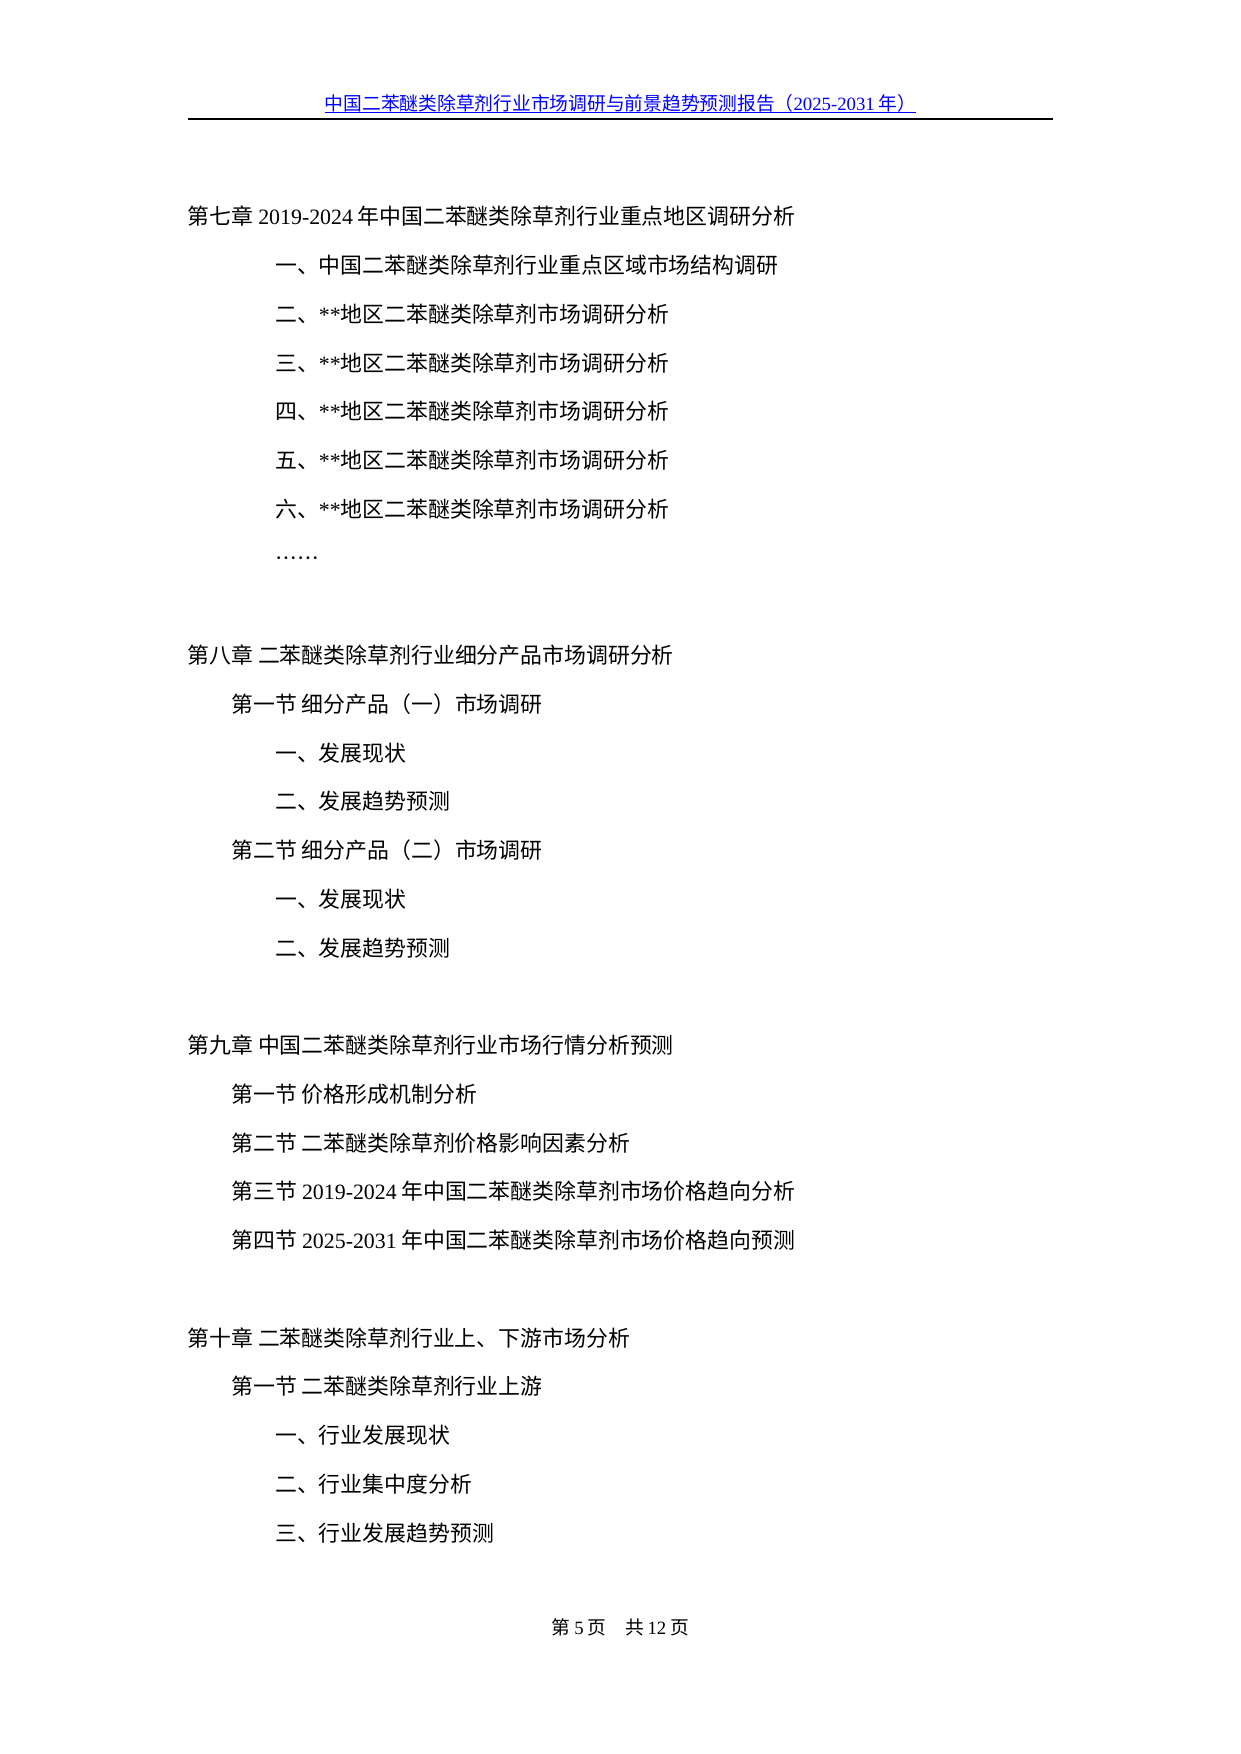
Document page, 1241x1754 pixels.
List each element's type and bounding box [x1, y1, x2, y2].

text [187, 150, 1053, 1548]
